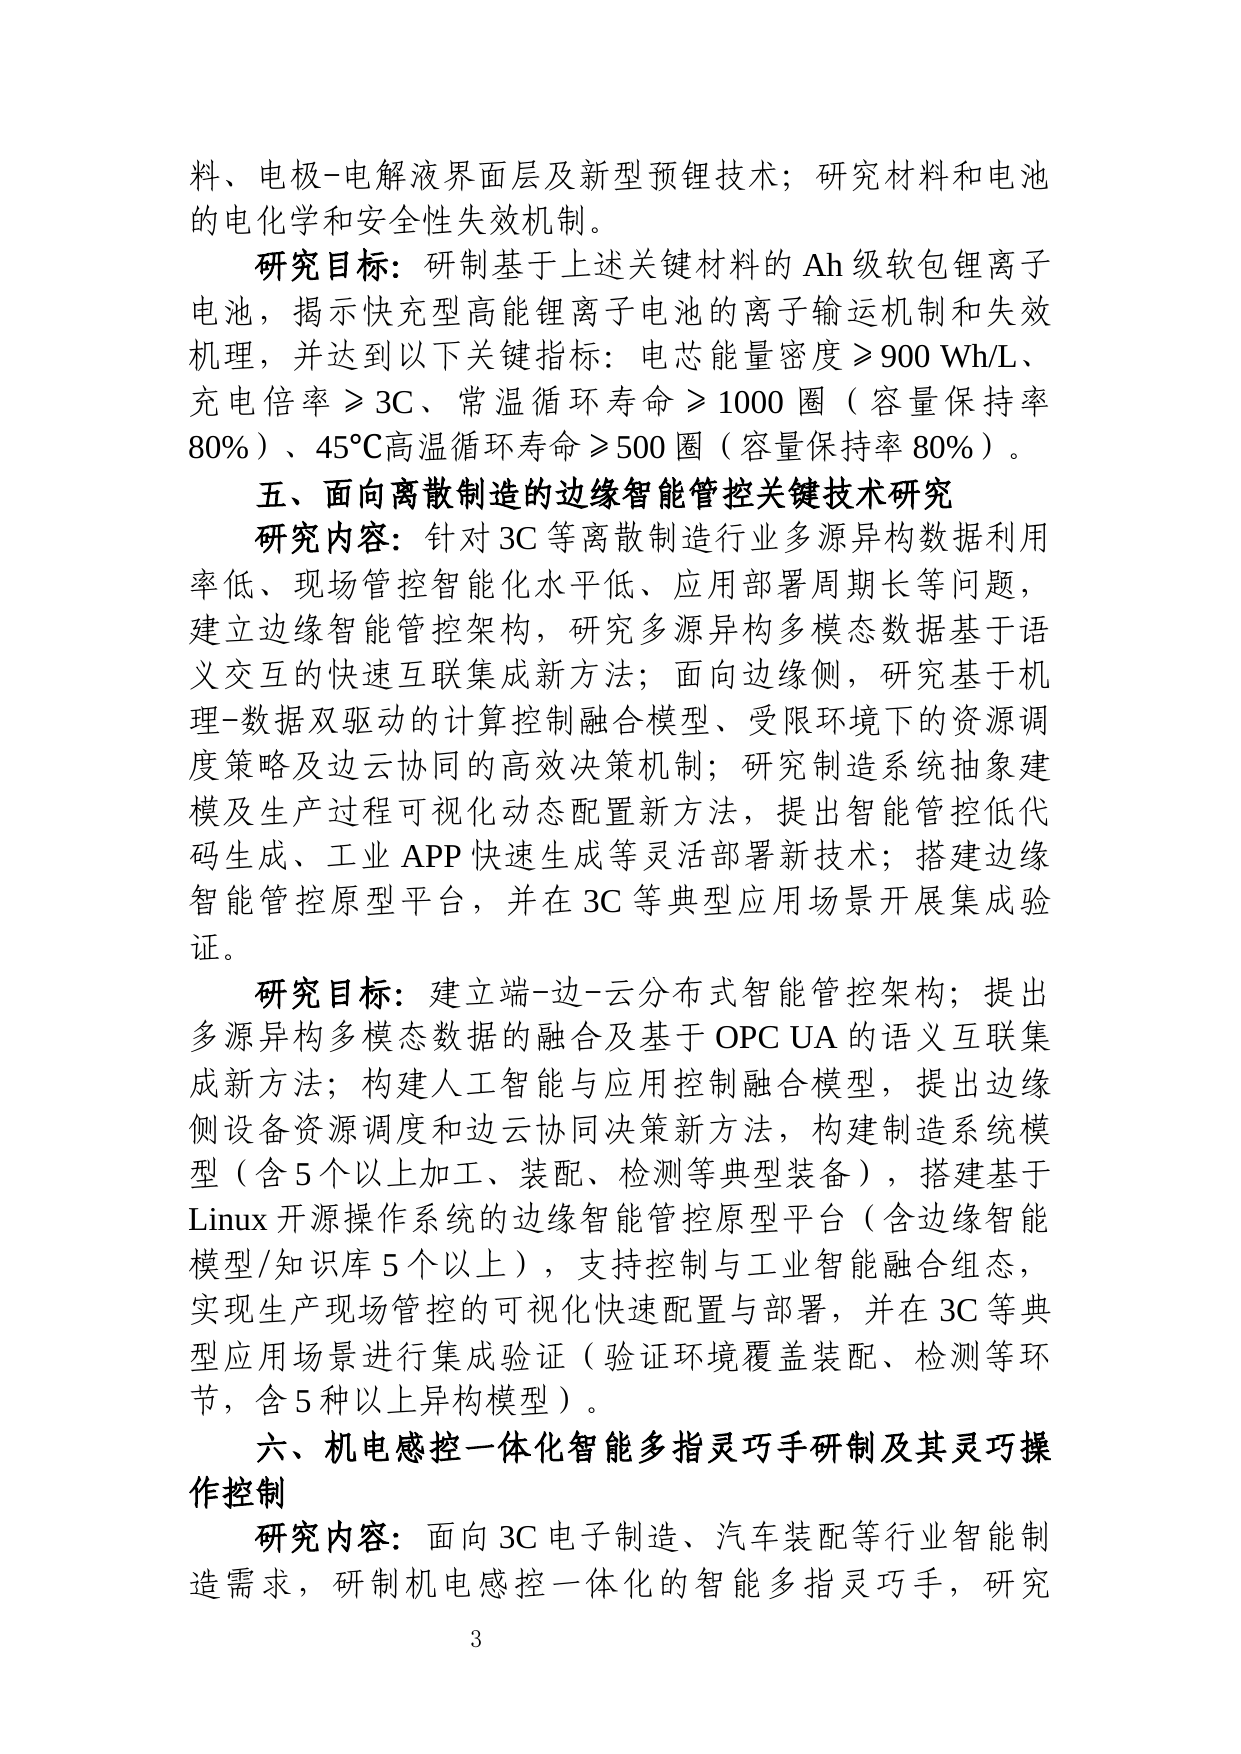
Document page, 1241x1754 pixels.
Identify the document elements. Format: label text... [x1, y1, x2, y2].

text 五、面向离散制造的边缘智能管控关键技术研究 [188, 468, 1052, 514]
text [188, 150, 1052, 241]
text 研究内容：针对3C等离散制造行业多源异构数据利用率低、现场管控智能化水平低、应用部署周期长等问题，建立边缘智能管控架构，研究多源异构多模态数据基于语义交互的快速互联集成新方法；面向边缘侧，研究基于机理-数据双驱动的计算控制融合模型、受限环境下的资源调度策略及边云协同的高效决策机制；研究制造系统抽象建模及生产过程可视化动态配置新方法，提出智能管控低代码生成、工业APP快速生成等灵活部署新技术；搭建边缘智能管控原型平台，并在3C等典型应用场景开展集成验证。 [188, 514, 1052, 968]
text 研究目标：建立端-边-云分布式智能管控架构；提出多源异构多模态数据的融合及基于OPC UA的语义互联集成新方法；构建人工智能与应用控制融合模型，提出边缘侧设备资源调度和边云协同决策新方法，构建制造系统模型（含5个以上加工、装配、检测等典型装备），搭建基于Linux开源操作系统的边缘智能管控原型平台（含边缘智能模型/知识库5个以上），支持控制与工业智能融合组态，实现生产现场管控的可视化快速配置与部署，并在3C等典型应用场景进行集成验证（验证环境覆盖装配、检测等环节，含5种以上异构模型）。 [188, 968, 1052, 1422]
text 研究目标：研制基于上述关键材料的Ah级软包锂离子电池，揭示快充型高能锂离子电池的离子输运机制和失效机理，并达到以下关键指标：电芯能量密度≥900 Wh/L、充电倍率≥3C、常温循环寿命≥1000圈（容量保持率80%）、45℃高温循环寿命≥500圈（容量保持率80%）。 [188, 241, 1052, 468]
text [188, 1513, 1052, 1604]
text 六、机电感控一体化智能多指灵巧手研制及其灵巧操作控制 [188, 1422, 1052, 1513]
